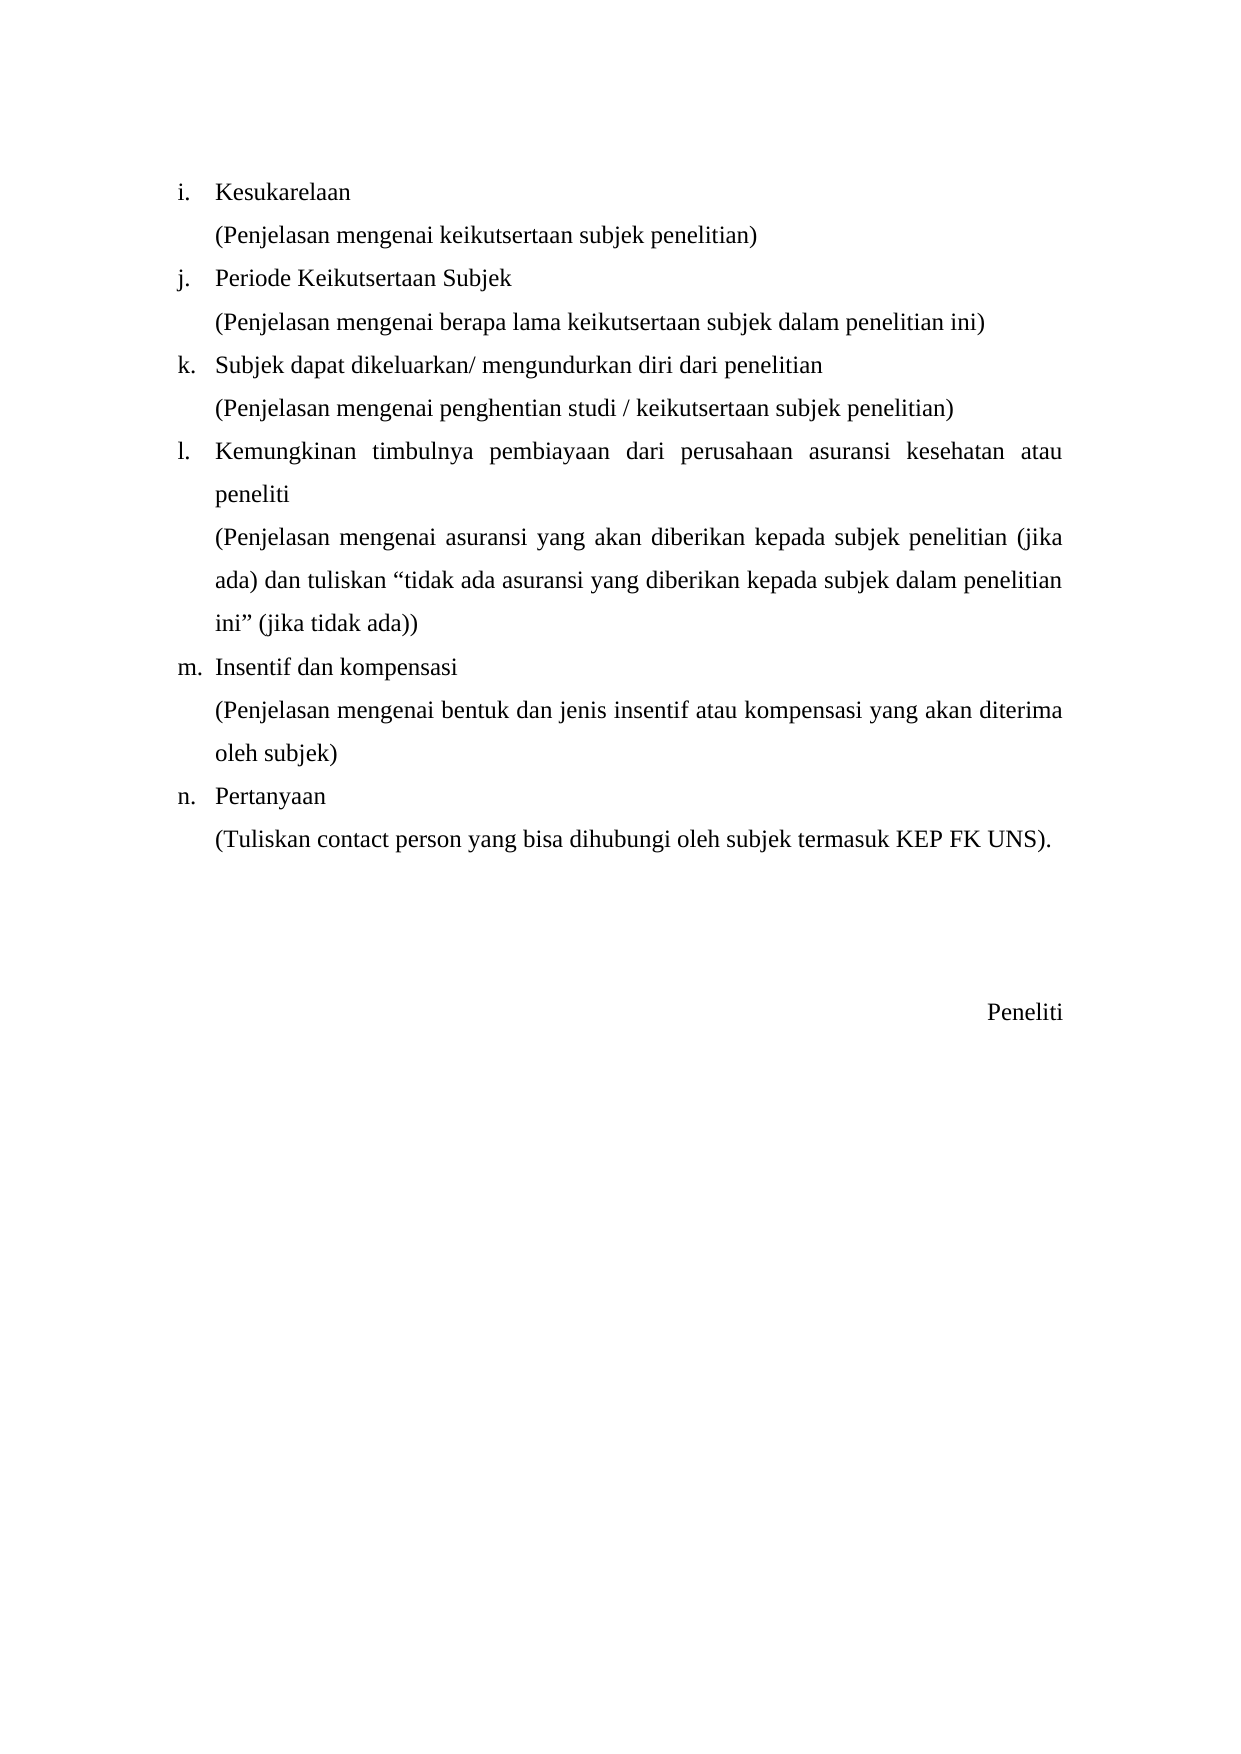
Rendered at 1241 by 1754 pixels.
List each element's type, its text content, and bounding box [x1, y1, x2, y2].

list Kesukarelaan [177, 177, 1063, 206]
list (Penjelasan mengenai asuransi yang akan diberikan kepada subjek penelitian (jika ada) dan tuliskan “tidak ada asuransi yang diberikan kepada subjek dalam penelitian ini” (jika tidak ada)) [215, 522, 1063, 637]
list Periode Keikutsertaan Subjek [177, 263, 1063, 292]
list (Penjelasan mengenai berapa lama keikutsertaan subjek dalam penelitian ini) [215, 307, 1063, 335]
list (Penjelasan mengenai bentuk dan jenis insentif atau kompensasi yang akan diterima oleh subjek) [215, 695, 1063, 767]
list Insentif dan kompensasi [177, 652, 1063, 680]
list Peneliti [215, 997, 1063, 1025]
list Kemungkinan timbulnya pembiayaan dari perusahaan asuransi kesehatan atau peneliti [177, 436, 1063, 508]
list (Penjelasan mengenai keikutsertaan subjek penelitian) [215, 220, 1063, 249]
list (Penjelasan mengenai penghentian studi / keikutsertaan subjek penelitian) [215, 393, 1063, 422]
list Pertanyaan [177, 781, 1063, 810]
list Subjek dapat dikeluarkan/ mengundurkan diri dari penelitian [177, 350, 1063, 378]
list (Tuliskan contact person yang bisa dihubungi oleh subjek termasuk KEP FK UNS). [215, 824, 1063, 853]
